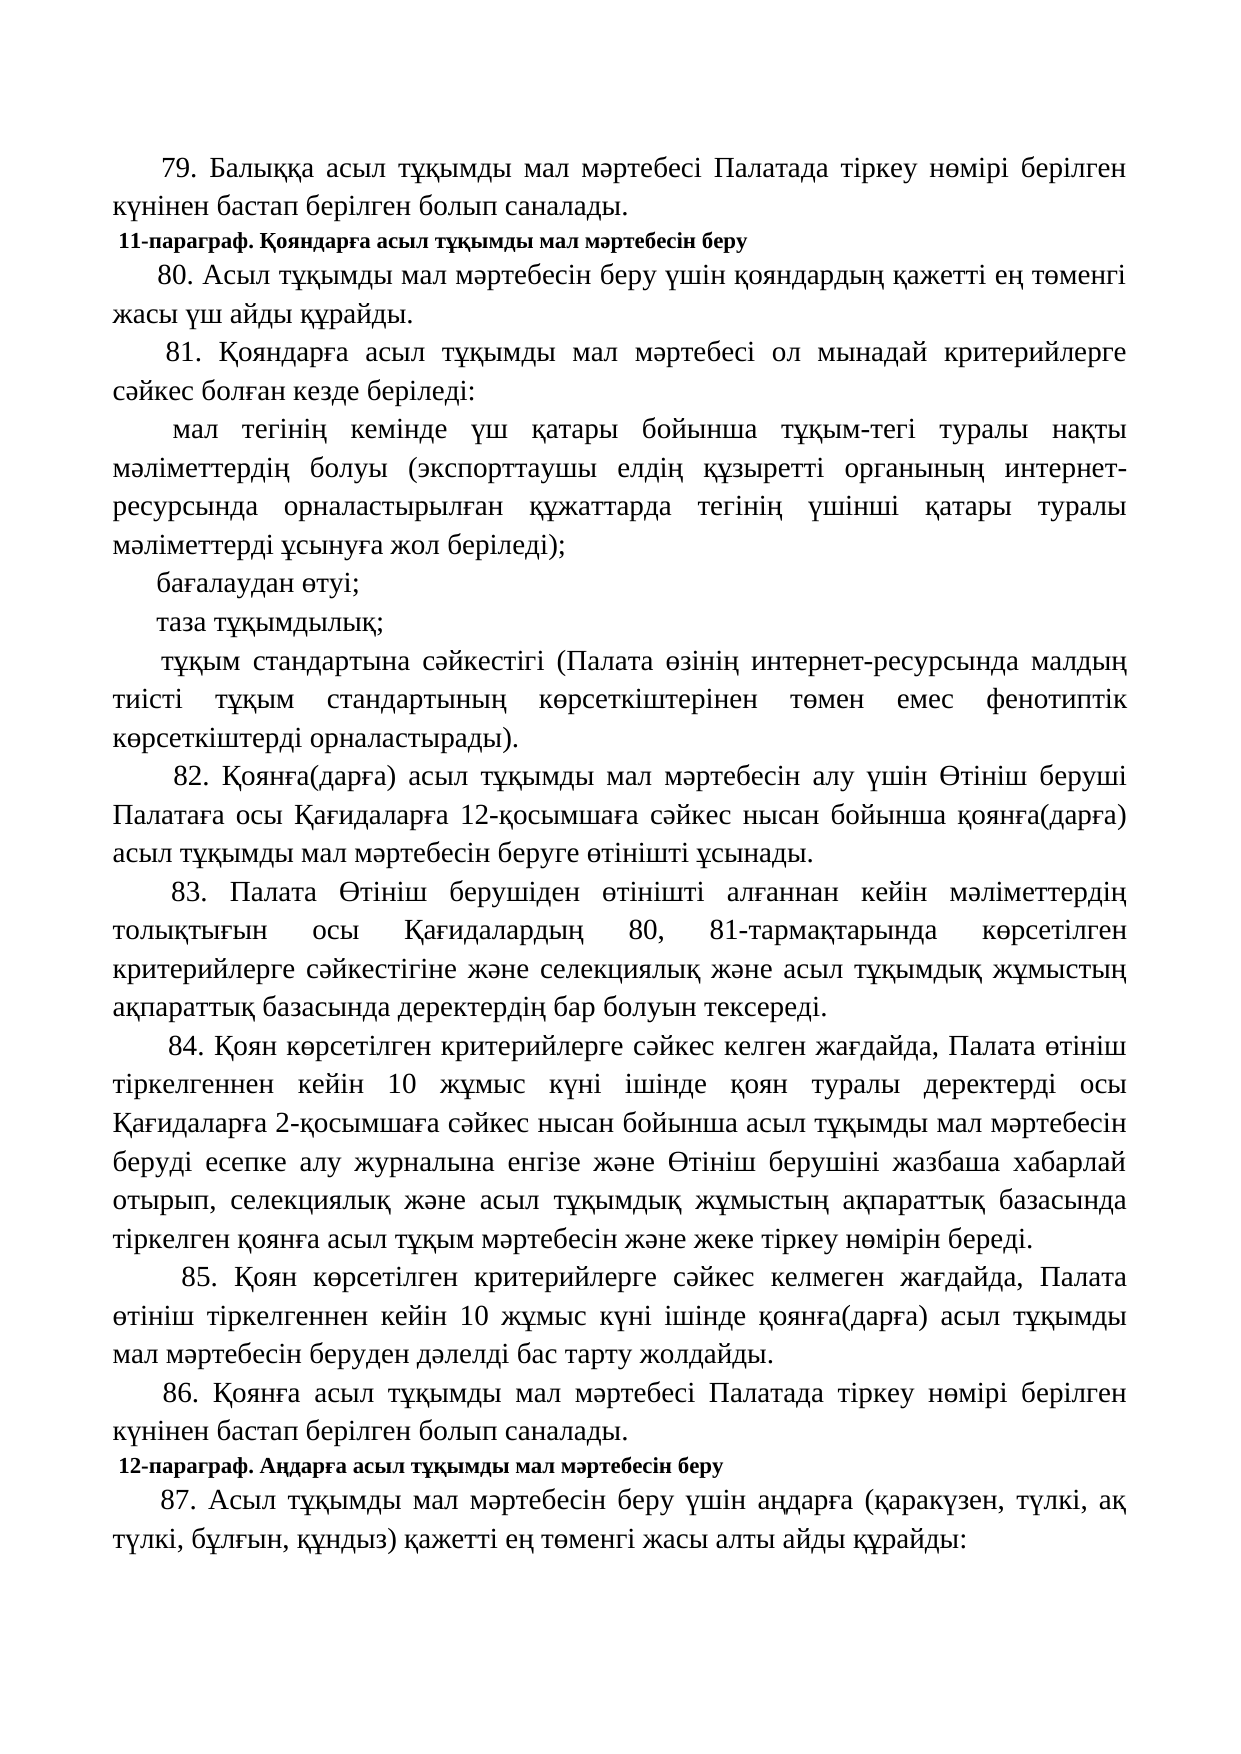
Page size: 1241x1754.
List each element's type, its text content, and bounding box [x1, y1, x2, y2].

text 81. Қояндарға асыл тұқымды мал мәртебесі ол мынадай критерийлерге сәйкес болған кезде беріледі: [112, 334, 1128, 406]
text 87. Асыл тұқымды мал мәртебесін беру үшін аңдарға (қаракүзен, түлкі, ақ түлкі, бұлғын, құндыз) қажетті ең төменгі жасы алты айды құрайды: [112, 1482, 1128, 1554]
text 85. Қоян көрсетілген критерийлерге сәйкес келмеген жағдайда, Палата өтініш тіркелгеннен кейін 10 жұмыс күні ішінде қоянға(дарға) асыл тұқымды мал мәртебесін беруден дәлелді бас тарту жолдайды. [112, 1259, 1128, 1370]
text 11-параграф. Қояндарға асыл тұқымды мал мәртебесін беру [112, 227, 1128, 253]
text бағалаудан өтуі; [112, 566, 1128, 599]
text 80. Асыл тұқымды мал мәртебесін беру үшін қояндардың қажетті ең төменгі жасы үш айды құрайды. [112, 257, 1128, 329]
text 83. Палата Өтініш берушіден өтінішті алғаннан кейін мәліметтердің толықтығын осы Қағидалардың 80, 81-тармақтарында көрсетілген критерийлерге сәйкестігіне және селекциялық және асыл тұқымдық жұмыстың ақпараттық базасында деректердің бар болуын тексереді. [112, 874, 1128, 1023]
text таза тұқымдылық; [112, 604, 1128, 638]
text 84. Қоян көрсетілген критерийлерге сәйкес келген жағдайда, Палата өтініш тіркелгеннен кейін 10 жұмыс күні ішінде қоян туралы деректерді осы Қағидаларға 2-қосымшаға сәйкес нысан бойынша асыл тұқымды мал мәртебесін беруді есепке алу журналына енгізе және Өтініш берушіні жазбаша хабарлай отырып, селекциялық және асыл тұқымдық жұмыстың ақпараттық базасында тіркелген қоянға асыл тұқым мәртебесін және жеке тіркеу нөмірін береді. [112, 1028, 1128, 1254]
text 12-параграф. Аңдарға асыл тұқымды мал мәртебесін беру [112, 1452, 1128, 1478]
text мал тегінің кемінде үш қатары бойынша тұқым-тегі туралы нақты мәліметтердің болуы (экспорттаушы елдің құзыретті органының интернет-ресурсында орналастырылған құжаттарда тегінің үшінші қатары туралы мәліметтерді ұсынуға жол беріледі); [112, 411, 1128, 561]
text тұқым стандартына сәйкестігі (Палата өзінің интернет-ресурсында малдың тиісті тұқым стандартының көрсеткіштерінен төмен емес фенотиптік көрсеткіштерді орналастырады). [112, 643, 1128, 753]
text 86. Қоянға асыл тұқымды мал мәртебесі Палатада тіркеу нөмірі берілген күнінен бастап берілген болып саналады. [112, 1375, 1128, 1447]
text 82. Қоянға(дарға) асыл тұқымды мал мәртебесін алу үшін Өтініш беруші Палатаға осы Қағидаларға 12-қосымшаға сәйкес нысан бойынша қоянға(дарға) асыл тұқымды мал мәртебесін беруге өтінішті ұсынады. [112, 758, 1128, 869]
text 79. Балыққа асыл тұқымды мал мәртебесі Палатада тіркеу нөмірі берілген күнінен бастап берілген болып саналады. [112, 150, 1128, 222]
